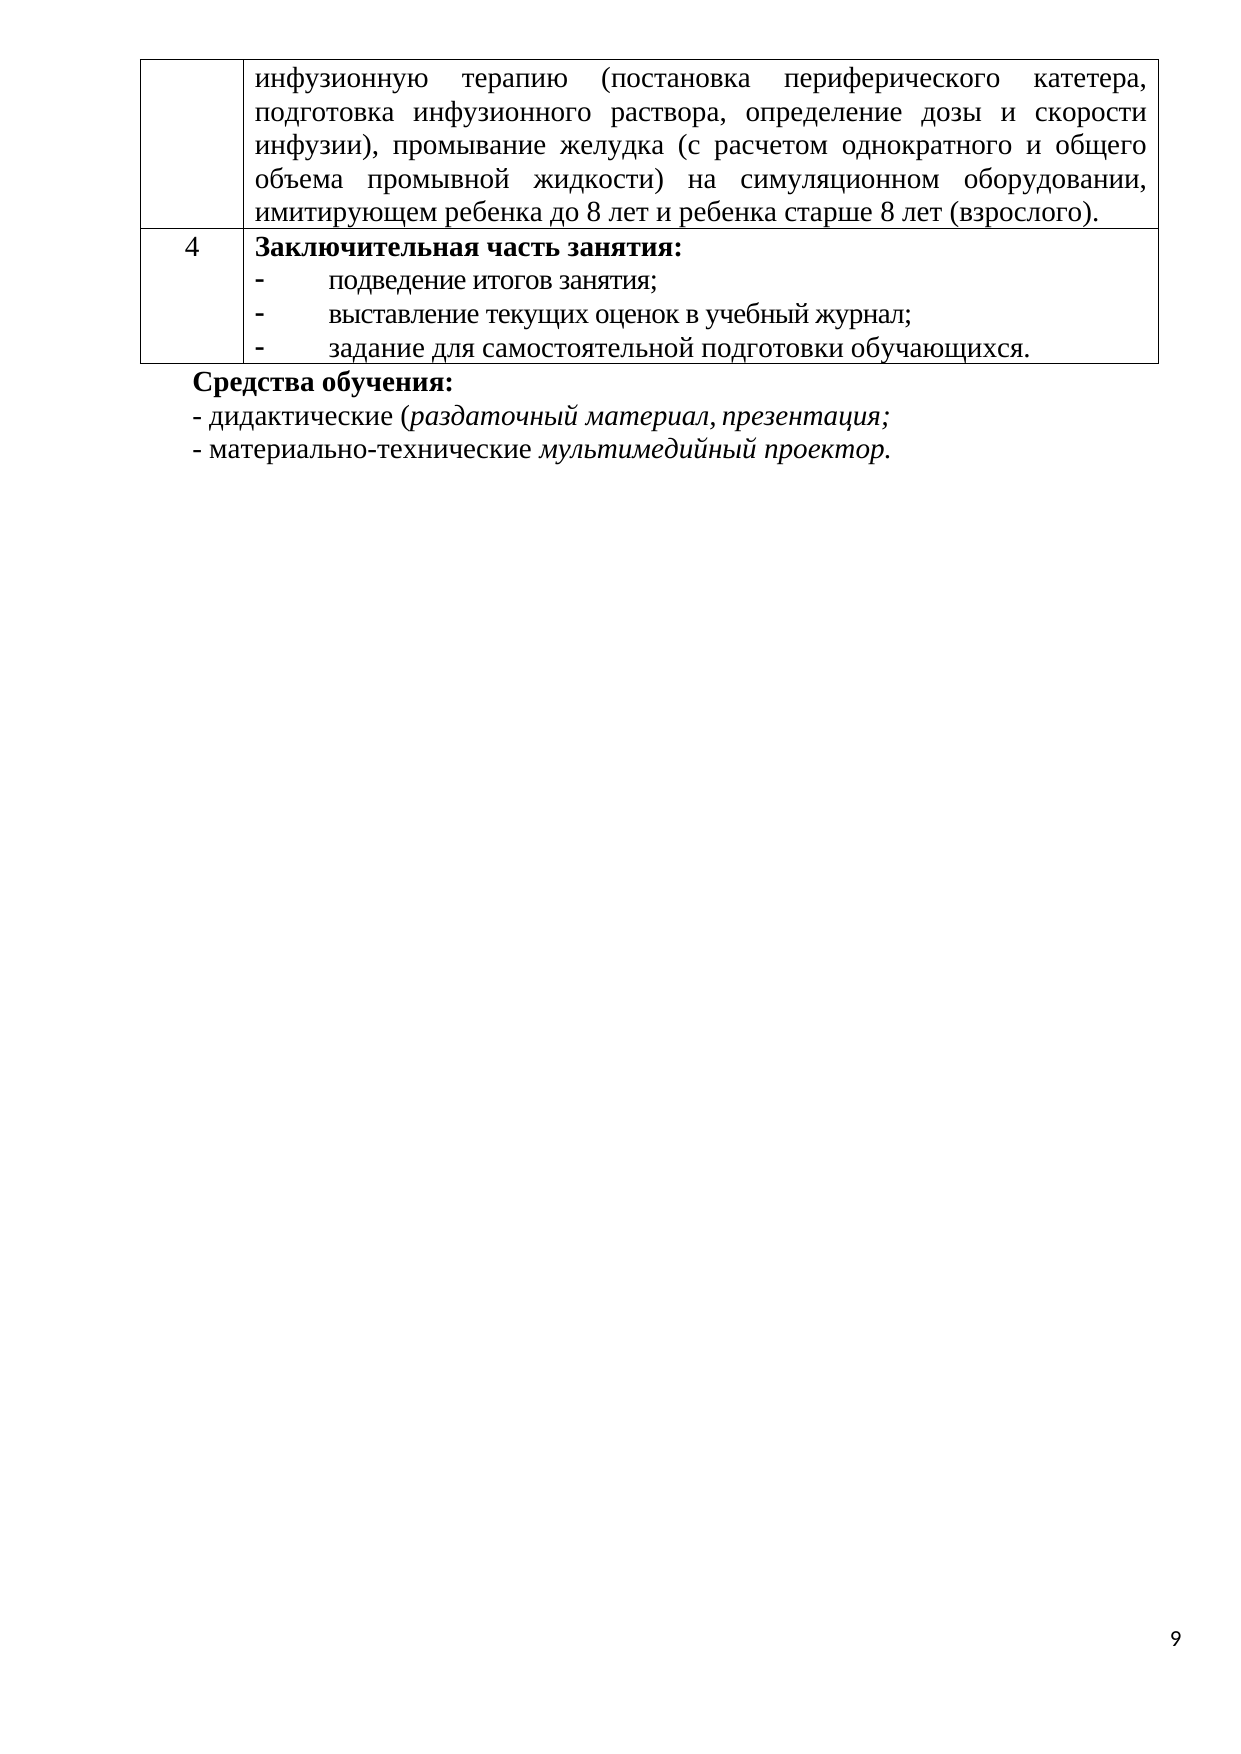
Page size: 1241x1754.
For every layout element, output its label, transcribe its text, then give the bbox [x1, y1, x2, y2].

table_cell Заключительная часть занятия: подведение итогов занятия; выставление текущих оценок в учебный журнал; задание для самостоятельной подготовки обучающихся. [244, 229, 1158, 363]
table_cell 4 [141, 229, 243, 363]
table_cell 3 [141, 60, 243, 228]
text Средства обучения: [118, 364, 1181, 398]
text - материально-технические мультимедийный проектор. [118, 431, 1181, 465]
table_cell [244, 60, 1158, 228]
text - дидактические (раздаточный материал, презентация; [118, 398, 1181, 431]
